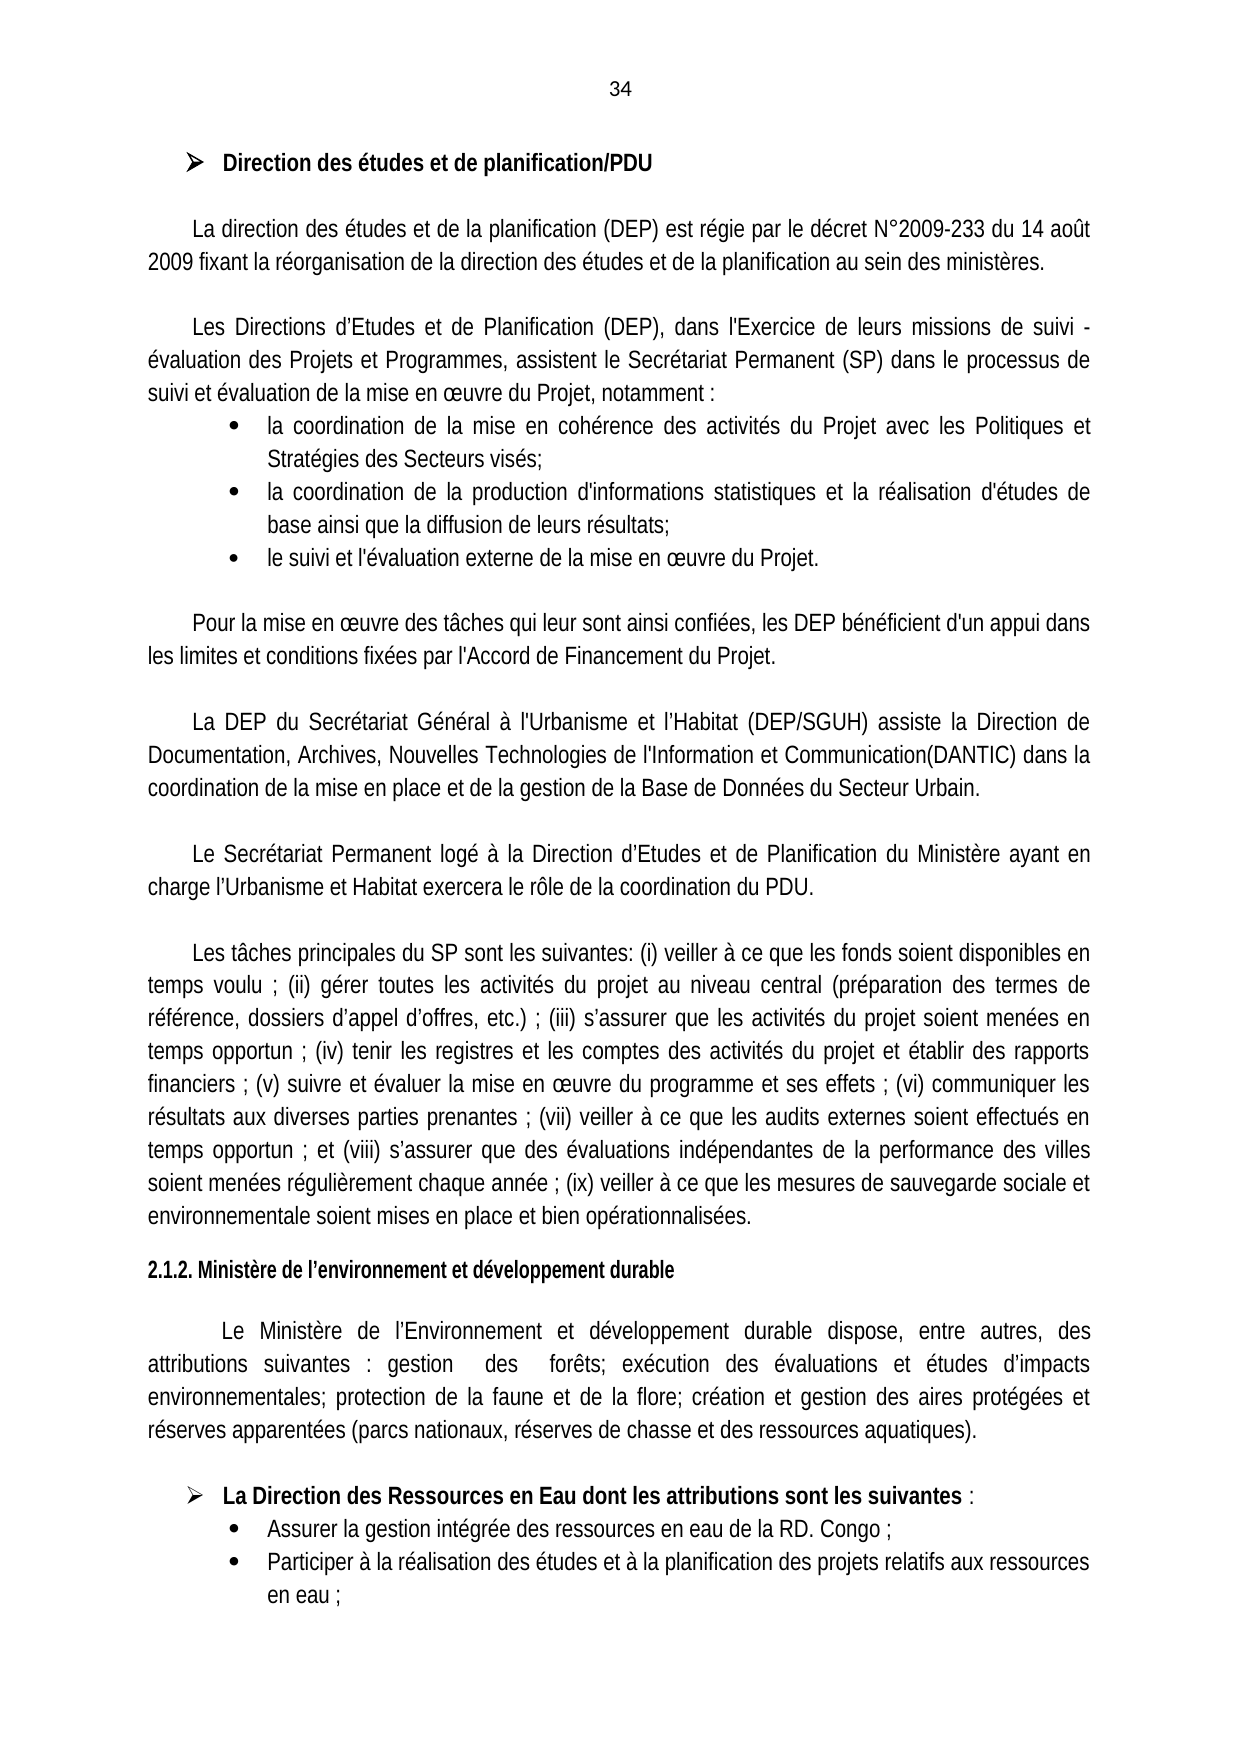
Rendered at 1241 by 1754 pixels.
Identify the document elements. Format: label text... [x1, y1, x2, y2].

list Assurer la gestion intégrée des ressources en eau de la RD. Congo ; [229, 1514, 1093, 1543]
text Les Directions d’Etudes et de Planification (DEP), dans l'Exercice de leurs missions de suivi - évaluation des Projets et Programmes, assistent le Secrétariat Permanent (SP) dans le processus de suivi et évaluation de la mise en œuvre du Projet, notamment : [148, 312, 1093, 407]
text Les tâches principales du SP sont les suivantes: (i) veiller à ce que les fonds soient disponibles en temps voulu ; (ii) gérer toutes les activités du projet au niveau central (préparation des termes de référence, dossiers d’appel d’offres, etc.) ; (iii) s’assurer que les activités du projet soient menées en temps opportun ; (iv) tenir les registres et les comptes des activités du projet et établir des rapports financiers ; (v) suivre et évaluer la mise en œuvre du programme et ses effets ; (vi) communiquer les résultats aux diverses parties prenantes ; (vii) veiller à ce que les audits externes soient effectués en temps opportun ; et (viii) s’assurer que des évaluations indépendantes de la performance des villes soient menées régulièrement chaque année ; (ix) veiller à ce que les mesures de sauvegarde sociale et environnementale soient mises en place et bien opérationnalisées. [148, 937, 1093, 1229]
list la coordination de la mise en cohérence des activités du Projet avec les Politiques et Stratégies des Secteurs visés; [229, 411, 1093, 473]
text La direction des études et de la planification (DEP) est régie par le décret N°2009-233 du 14 août 2009 fixant la réorganisation de la direction des études et de la planification au sein des ministères. [148, 214, 1093, 275]
list la coordination de la production d'informations statistiques et la réalisation d'études de base ainsi que la diffusion de leurs résultats; [229, 477, 1093, 539]
list La Direction des Ressources en Eau dont les attributions sont les suivantes : [185, 1481, 1093, 1509]
text Pour la mise en œuvre des tâches qui leur sont ainsi confiées, les DEP bénéficient d'un appui dans les limites et conditions fixées par l'Accord de Financement du Projet. [148, 608, 1093, 670]
list Direction des études et de planification/PDU [185, 148, 1093, 176]
list Le Ministère de l’Environnement et développement durable dispose, entre autres, des attributions suivantes : gestion des forêts; exécution des évaluations et études d’impacts environnementales; protection de la faune et de la flore; création et gestion des aires protégées et réserves apparentées (parcs nationaux, réserves de chasse et des ressources aquatiques). [148, 1316, 1093, 1443]
text Le Secrétariat Permanent logé à la Direction d’Etudes et de Planification du Ministère ayant en charge l’Urbanisme et Habitat exercera le rôle de la coordination du PDU. [148, 839, 1093, 900]
subtitle 2.1.2. Ministère de l’environnement et développement durable [148, 1254, 1093, 1283]
list Participer à la réalisation des études et à la planification des projets relatifs aux ressources en eau ; [229, 1547, 1093, 1609]
list le suivi et l'évaluation externe de la mise en œuvre du Projet. [229, 543, 1093, 572]
text La DEP du Secrétariat Général à l'Urbanisme et l’Habitat (DEP/SGUH) assiste la Direction de Documentation, Archives, Nouvelles Technologies de l'Information et Communication(DANTIC) dans la coordination de la mise en place et de la gestion de la Base de Données du Secteur Urbain. [148, 707, 1093, 802]
